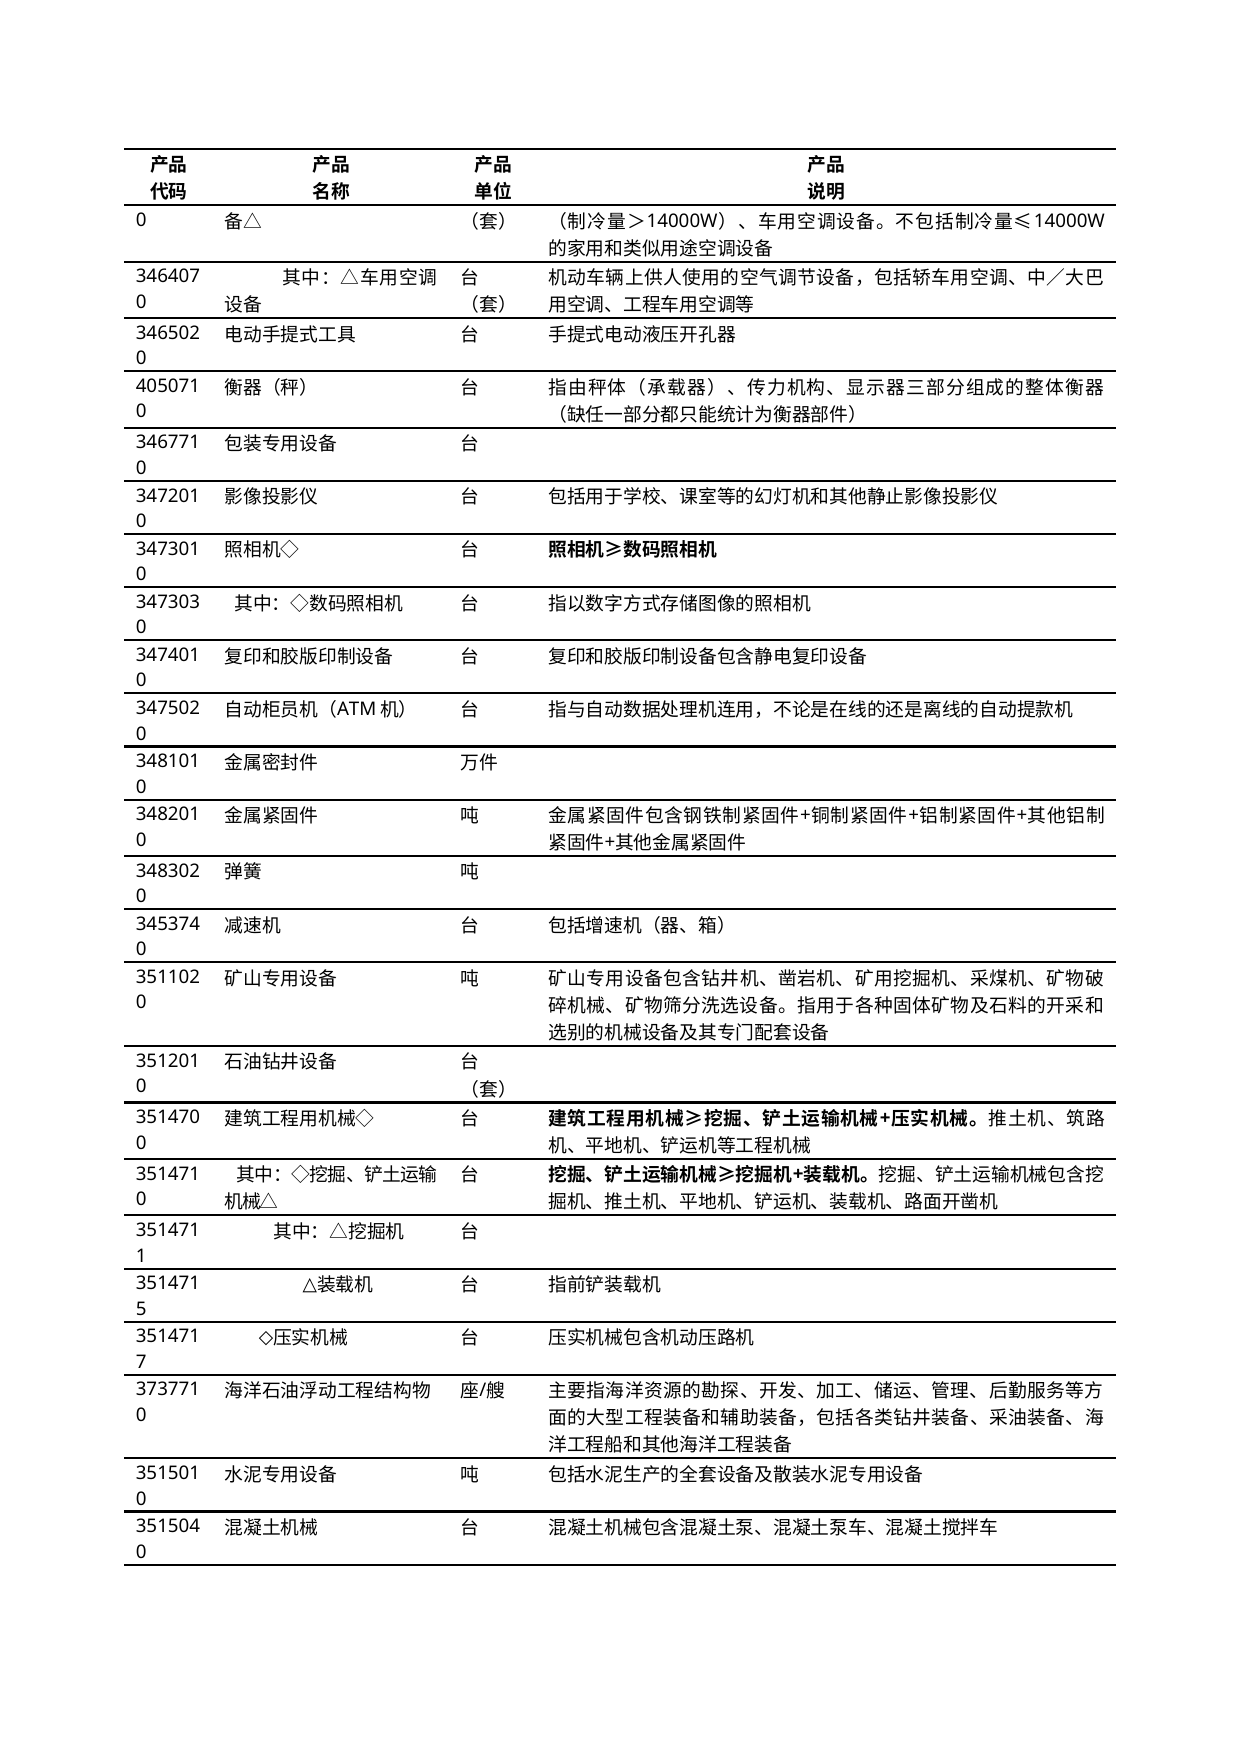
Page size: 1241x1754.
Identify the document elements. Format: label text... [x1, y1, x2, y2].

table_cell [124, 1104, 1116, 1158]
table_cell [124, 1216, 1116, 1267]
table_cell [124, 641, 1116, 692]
table_header 产品 名称 [213, 150, 449, 204]
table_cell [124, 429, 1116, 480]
table_header 产品 说明 [537, 150, 1116, 204]
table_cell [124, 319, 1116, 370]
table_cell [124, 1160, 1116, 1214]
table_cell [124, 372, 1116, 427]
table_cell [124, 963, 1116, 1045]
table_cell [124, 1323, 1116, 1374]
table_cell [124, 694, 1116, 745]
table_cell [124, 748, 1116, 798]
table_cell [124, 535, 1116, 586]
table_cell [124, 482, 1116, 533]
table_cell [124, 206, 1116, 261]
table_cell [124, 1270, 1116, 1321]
table_header 产品 代码 [124, 150, 213, 204]
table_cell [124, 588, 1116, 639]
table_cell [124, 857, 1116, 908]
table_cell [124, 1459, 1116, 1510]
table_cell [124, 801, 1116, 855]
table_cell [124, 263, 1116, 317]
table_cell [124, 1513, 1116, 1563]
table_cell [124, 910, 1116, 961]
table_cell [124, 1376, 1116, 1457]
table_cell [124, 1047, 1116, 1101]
table_header 产品 单位 [449, 150, 537, 204]
